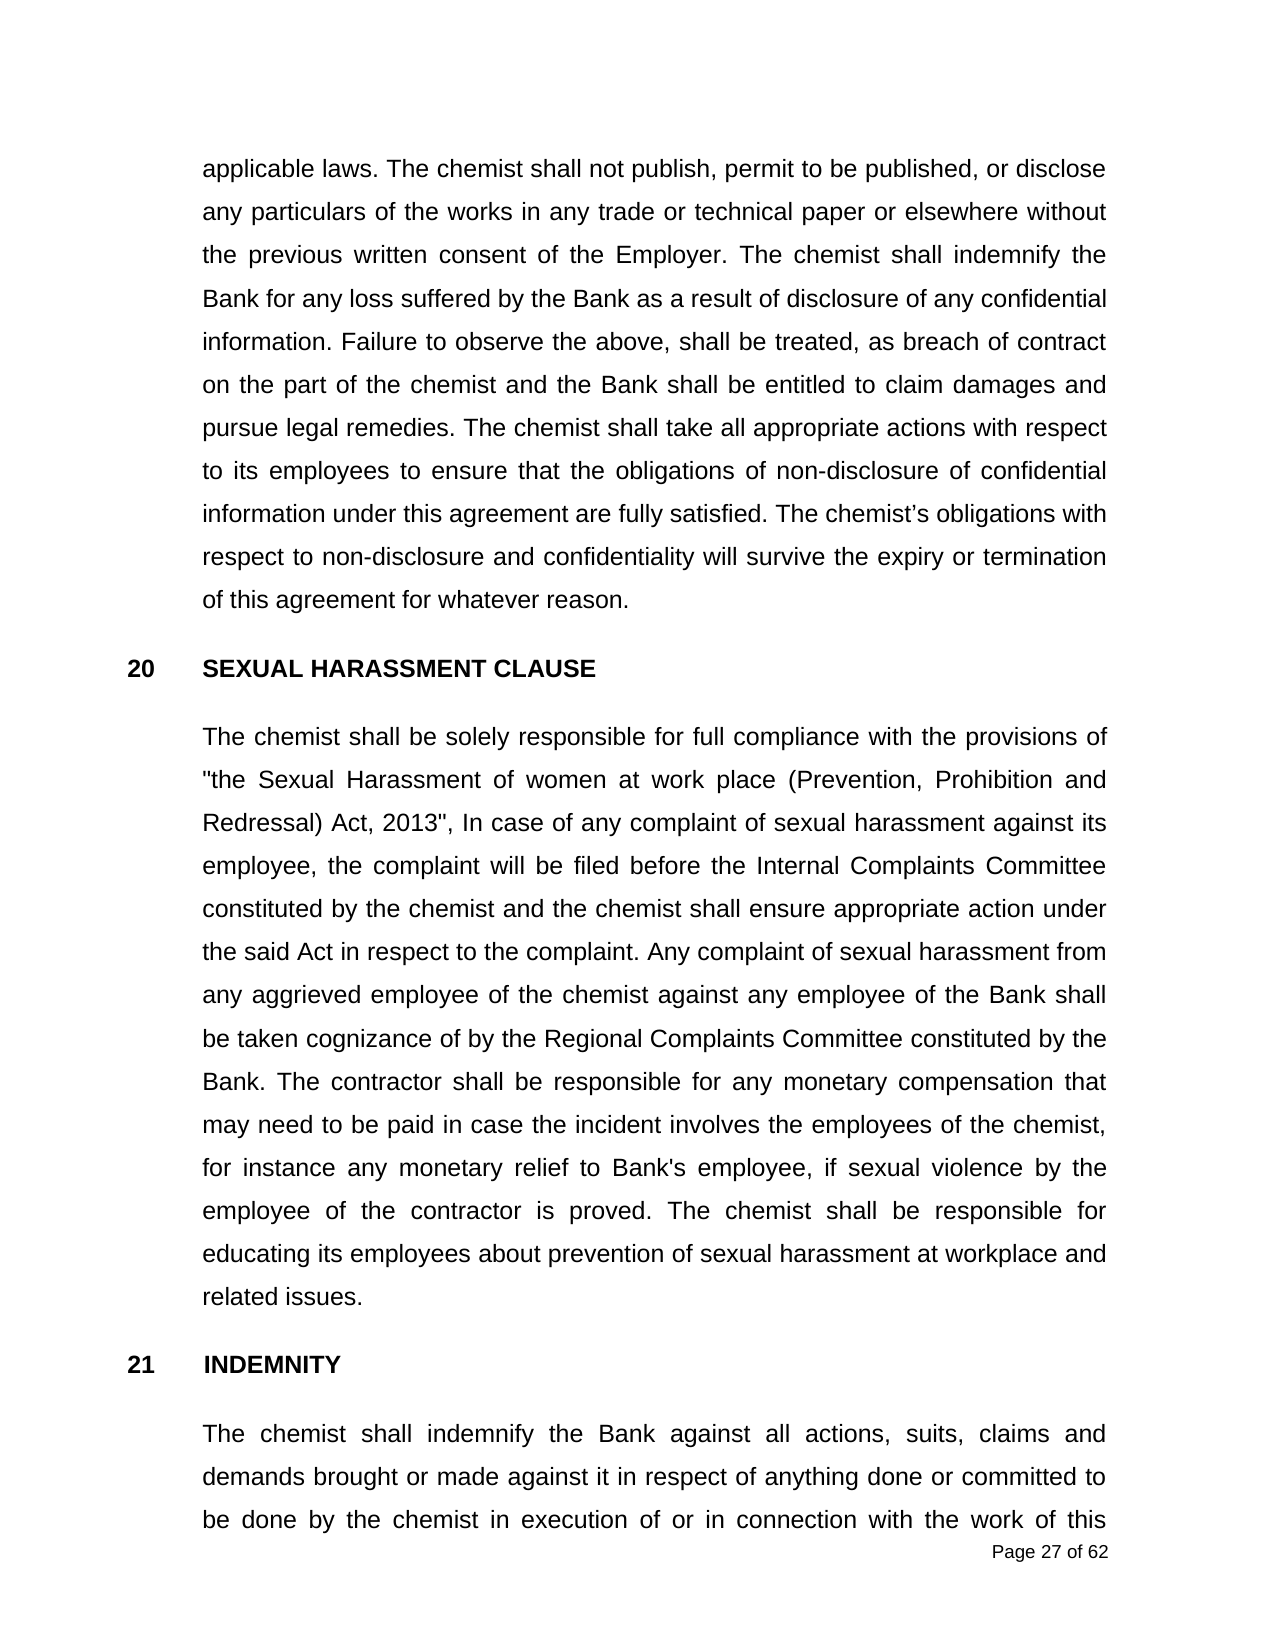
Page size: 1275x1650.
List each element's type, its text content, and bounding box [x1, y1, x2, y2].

text The chemist shall be solely responsible for full compliance with the provisions of "the Sexual Harassment of women at work place (Prevention, Prohibition and Redressal) Act, 2013", In case of any complaint of sexual harassment against its employee, the complaint will be filed before the Internal Complaints Committee constituted by the chemist and the chemist shall ensure appropriate action under the said Act in respect to the complaint. Any complaint of sexual harassment from any aggrieved employee of the chemist against any employee of the Bank shall be taken cognizance of by the Regional Complaints Committee constituted by the Bank. The contractor shall be responsible for any monetary compensation that may need to be paid in case the incident involves the employees of the chemist, for instance any monetary relief to Bank's employee, if sexual violence by the employee of the contractor is proved. The chemist shall be responsible for educating its employees about prevention of sexual harassment at workplace and related issues. [202, 722, 1108, 1311]
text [202, 154, 1108, 614]
text 20 SEXUAL HARASSMENT CLAUSE [127, 653, 1108, 682]
text 21 INDEMNITY [127, 1350, 1108, 1379]
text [202, 1418, 1108, 1533]
